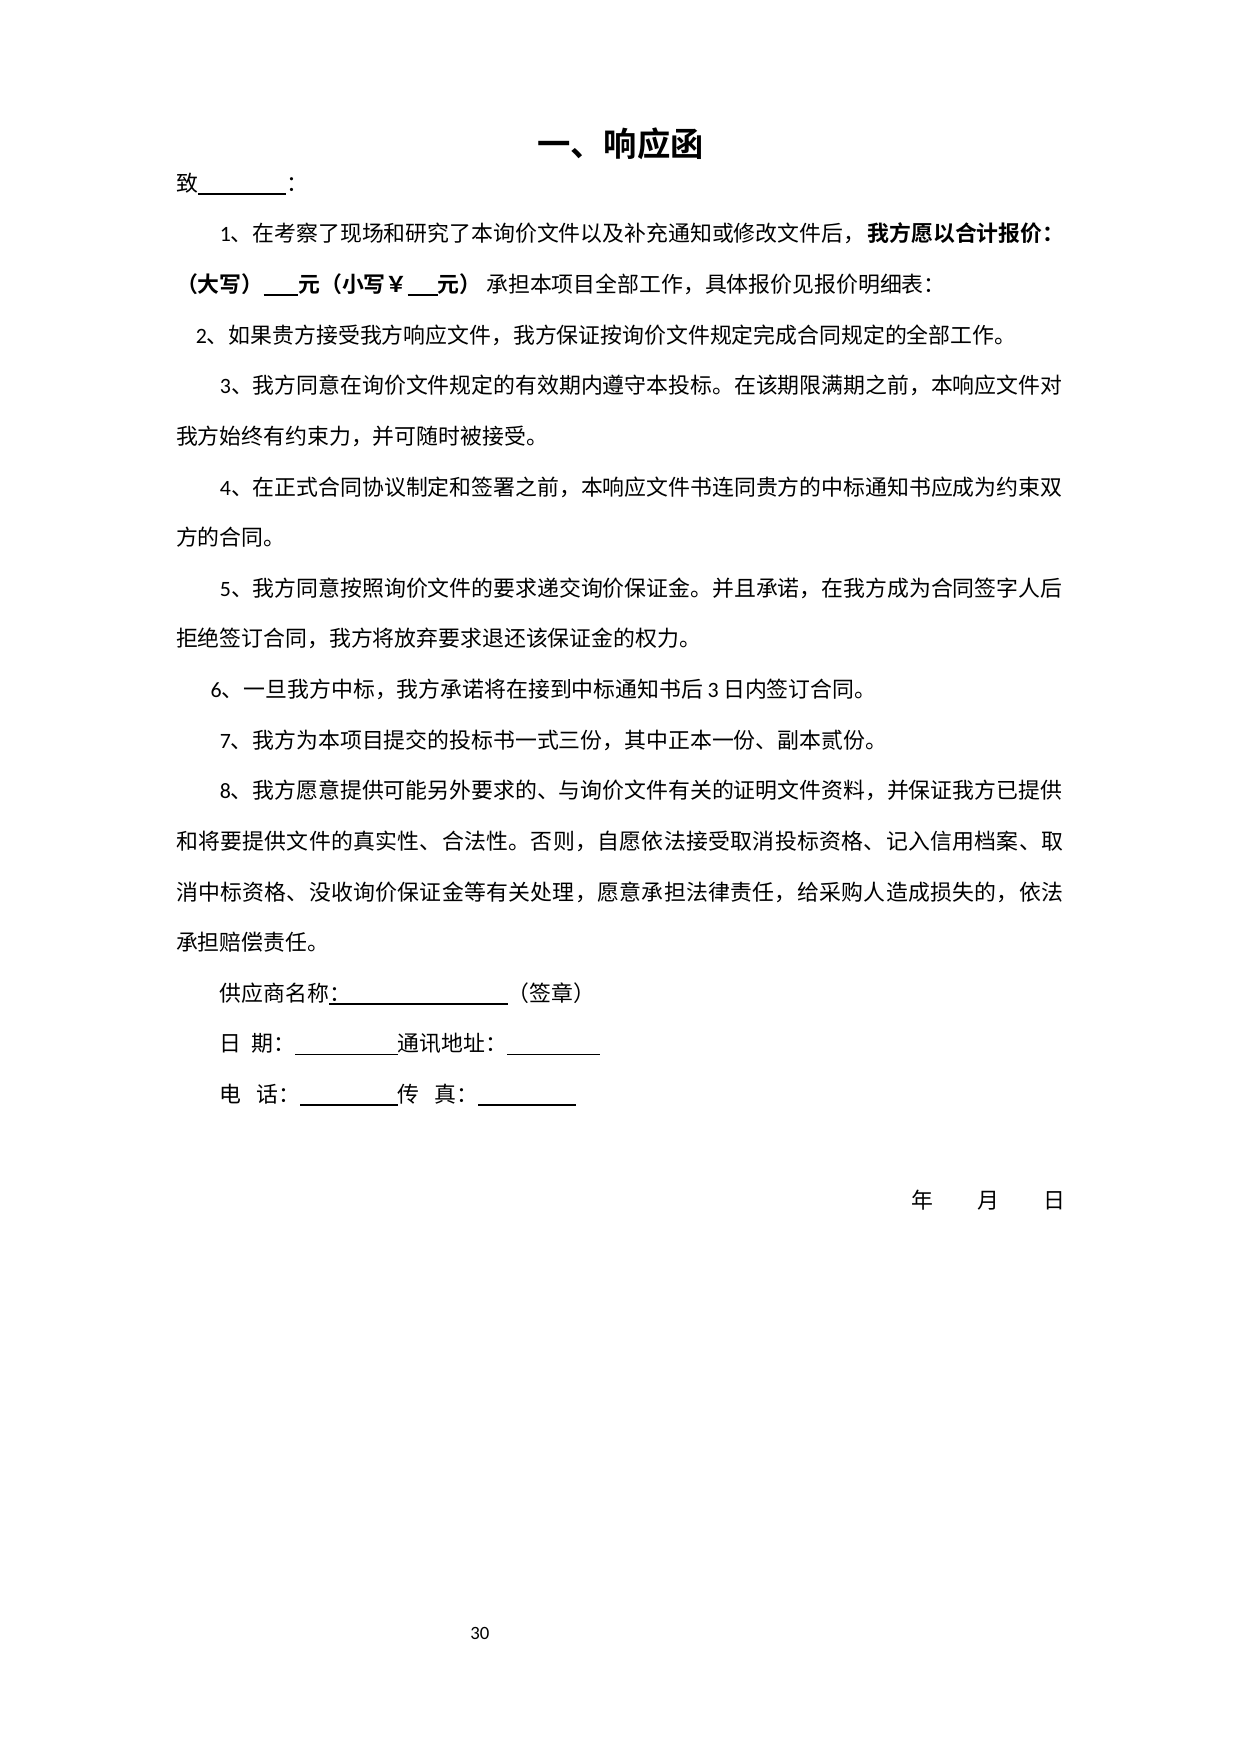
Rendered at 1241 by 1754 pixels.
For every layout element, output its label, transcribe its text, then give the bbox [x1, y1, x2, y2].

text 7、我方为本项目提交的投标书一式三份，其中正本一份、副本贰份。 [176, 723, 1065, 754]
text 5、我方同意按照询价文件的要求递交询价保证金。并且承诺，在我方成为合同签字人后拒绝签订合同，我方将放弃要求退还该保证金的权力。 [176, 571, 1065, 653]
text 3、我方同意在询价文件规定的有效期内遵守本投标。在该期限满期之前，本响应文件对我方始终有约束力，并可随时被接受。 [176, 368, 1065, 451]
text 供应商名称： （签章） [176, 976, 1065, 1007]
text 8、我方愿意提供可能另外要求的、与询价文件有关的证明文件资料，并保证我方已提供和将要提供文件的真实性、合法性。否则，自愿依法接受取消投标资格、记入信用档案、取消中标资格、没收询价保证金等有关处理，愿意承担法律责任，给采购人造成损失的，依法承担赔偿责任。 [176, 773, 1065, 957]
text 年 月 日 [176, 1183, 1065, 1215]
text 1、在考察了现场和研究了本询价文件以及补充通知或修改文件后，我方愿以合计报价：（大写） 元（小写￥ 元） 承担本项目全部工作，具体报价见报价明细表： [176, 216, 1065, 299]
text 一、响应函 [176, 117, 1065, 166]
text 2、如果贵方接受我方响应文件，我方保证按询价文件规定完成合同规定的全部工作。 [176, 318, 1065, 349]
text 致 ： [176, 166, 1065, 197]
text 4、在正式合同协议制定和签署之前，本响应文件书连同贵方的中标通知书应成为约束双方的合同。 [176, 469, 1065, 552]
text 6、一旦我方中标，我方承诺将在接到中标通知书后3日内签订合同。 [201, 672, 1065, 704]
text 日 期： 通讯地址： [176, 1026, 1065, 1058]
text 电 话： 传 真： [176, 1077, 1065, 1109]
